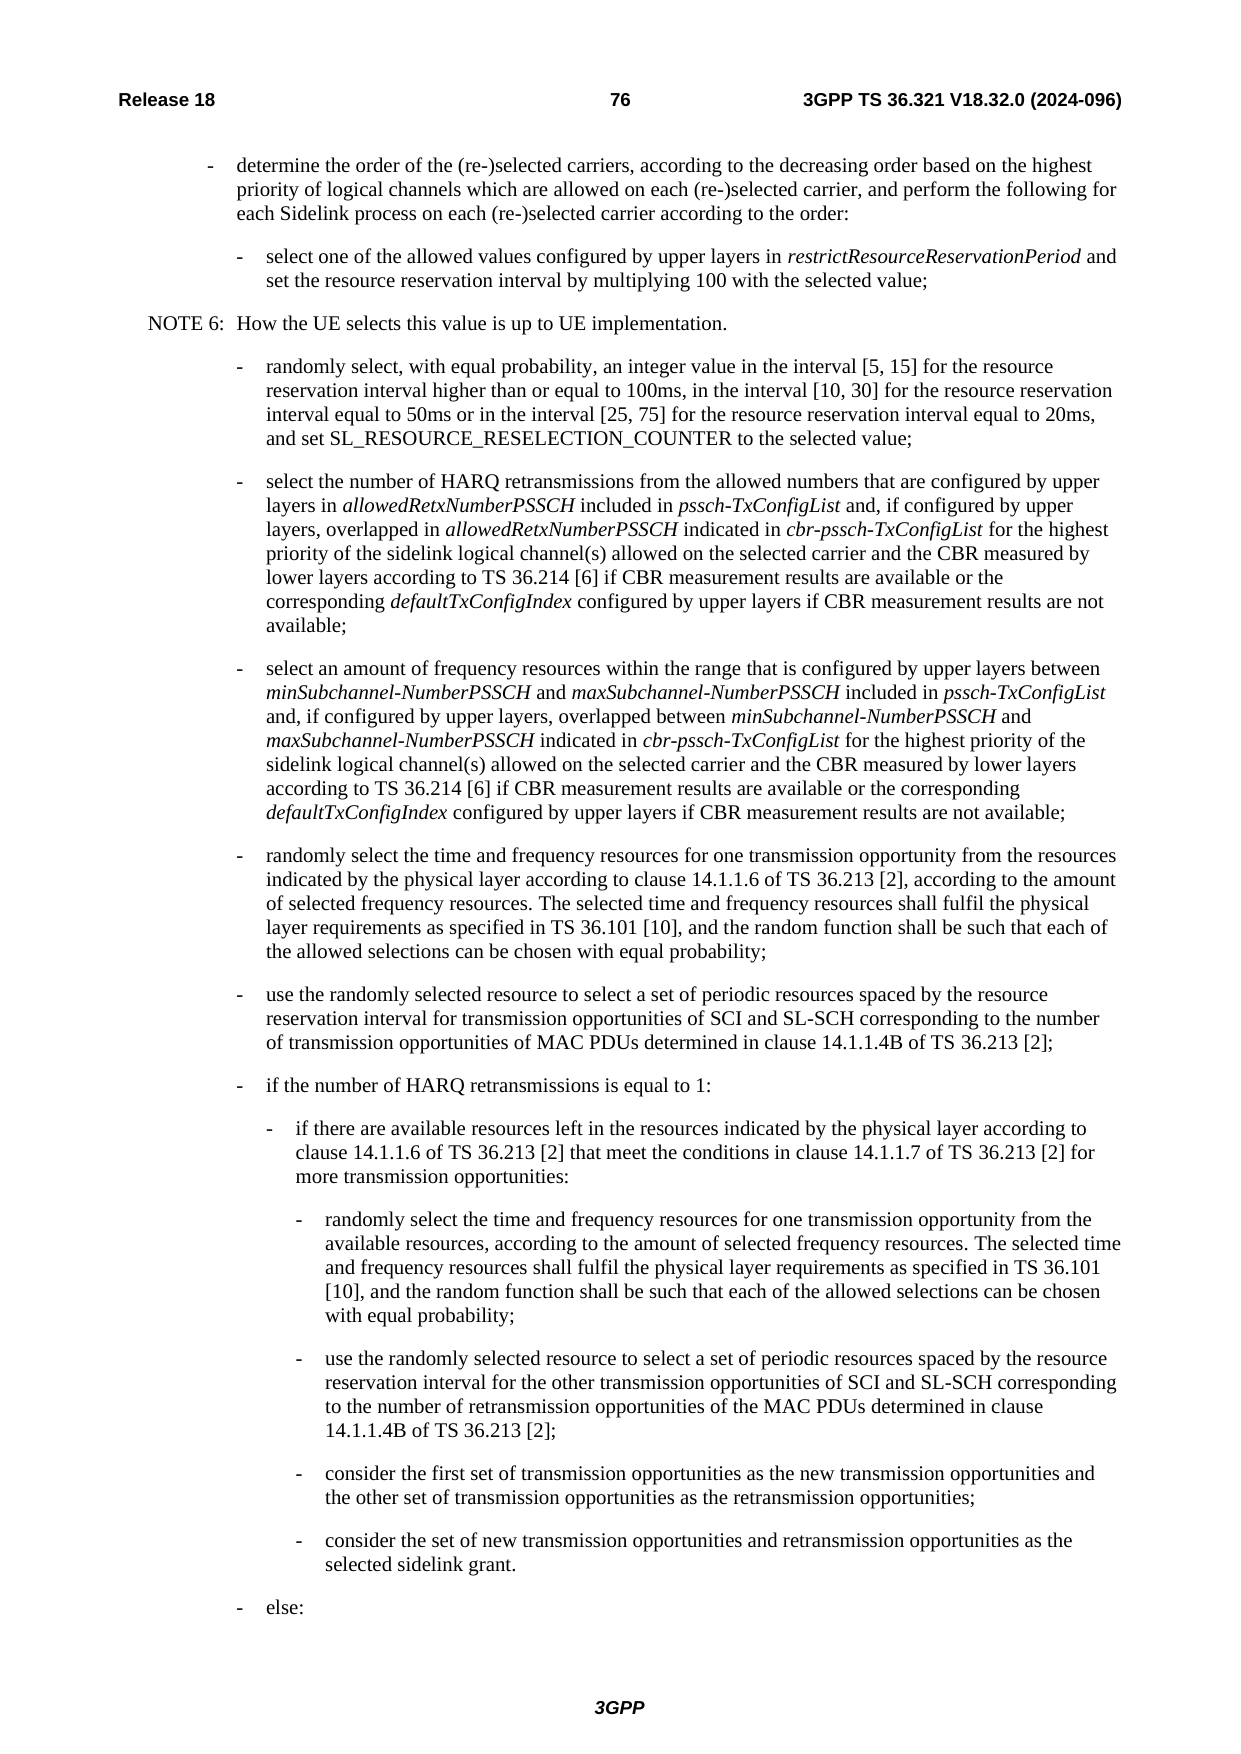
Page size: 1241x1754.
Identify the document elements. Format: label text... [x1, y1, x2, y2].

text - determine the order of the (re-)selected carriers, according to the decreasing order based on the highest priority of logical channels which are allowed on each (re-)selected carrier, and perform the following for each Sidelink process on each (re-)selected carrier according to the order: [207, 153, 1122, 225]
text - select one of the allowed values configured by upper layers in restrictResourceReservationPeriod and set the resource reservation interval by multiplying 100 with the selected value; [236, 244, 1122, 292]
text - select an amount of frequency resources within the range that is configured by upper layers between minSubchannel-NumberPSSCH and maxSubchannel-NumberPSSCH included in pssch-TxConfigList and, if configured by upper layers, overlapped between minSubchannel-NumberPSSCH and maxSubchannel-NumberPSSCH indicated in cbr-pssch-TxConfigList for the highest priority of the sidelink logical channel(s) allowed on the selected carrier and the CBR measured by lower layers according to TS 36.214 [6] if CBR measurement results are available or the corresponding defaultTxConfigIndex configured by upper layers if CBR measurement results are not available; [236, 656, 1122, 824]
text - else: [236, 1594, 1122, 1619]
text - randomly select the time and frequency resources for one transmission opportunity from the available resources, according to the amount of selected frequency resources. The selected time and frequency resources shall fulfil the physical layer requirements as specified in TS 36.101 [10], and the random function shall be such that each of the allowed selections can be chosen with equal probability; [295, 1207, 1122, 1327]
text - select the number of HARQ retransmissions from the allowed numbers that are configured by upper layers in allowedRetxNumberPSSCH included in pssch-TxConfigList and, if configured by upper layers, overlapped in allowedRetxNumberPSSCH indicated in cbr-pssch-TxConfigList for the highest priority of the sidelink logical channel(s) allowed on the selected carrier and the CBR measured by lower layers according to TS 36.214 [6] if CBR measurement results are available or the corresponding defaultTxConfigIndex configured by upper layers if CBR measurement results are not available; [236, 469, 1122, 637]
text - use the randomly selected resource to select a set of periodic resources spaced by the resource reservation interval for the other transmission opportunities of SCI and SL-SCH corresponding to the number of retransmission opportunities of the MAC PDUs determined in clause 14.1.1.4B of TS 36.213 [2]; [295, 1346, 1122, 1442]
text - if the number of HARQ retransmissions is equal to 1: [236, 1073, 1122, 1097]
text - if there are available resources left in the resources indicated by the physical layer according to clause 14.1.1.6 of TS 36.213 [2] that meet the conditions in clause 14.1.1.7 of TS 36.213 [2] for more transmission opportunities: [266, 1116, 1122, 1188]
text - randomly select the time and frequency resources for one transmission opportunity from the resources indicated by the physical layer according to clause 14.1.1.6 of TS 36.213 [2], according to the amount of selected frequency resources. The selected time and frequency resources shall fulfil the physical layer requirements as specified in TS 36.101 [10], and the random function shall be such that each of the allowed selections can be chosen with equal probability; [236, 843, 1122, 963]
text NOTE 6: How the UE selects this value is up to UE implementation. [148, 311, 1122, 335]
text - consider the first set of transmission opportunities as the new transmission opportunities and the other set of transmission opportunities as the retransmission opportunities; [295, 1461, 1122, 1509]
text - use the randomly selected resource to select a set of periodic resources spaced by the resource reservation interval for transmission opportunities of SCI and SL-SCH corresponding to the number of transmission opportunities of MAC PDUs determined in clause 14.1.1.4B of TS 36.213 [2]; [236, 982, 1122, 1054]
text - consider the set of new transmission opportunities and retransmission opportunities as the selected sidelink grant. [295, 1528, 1122, 1576]
